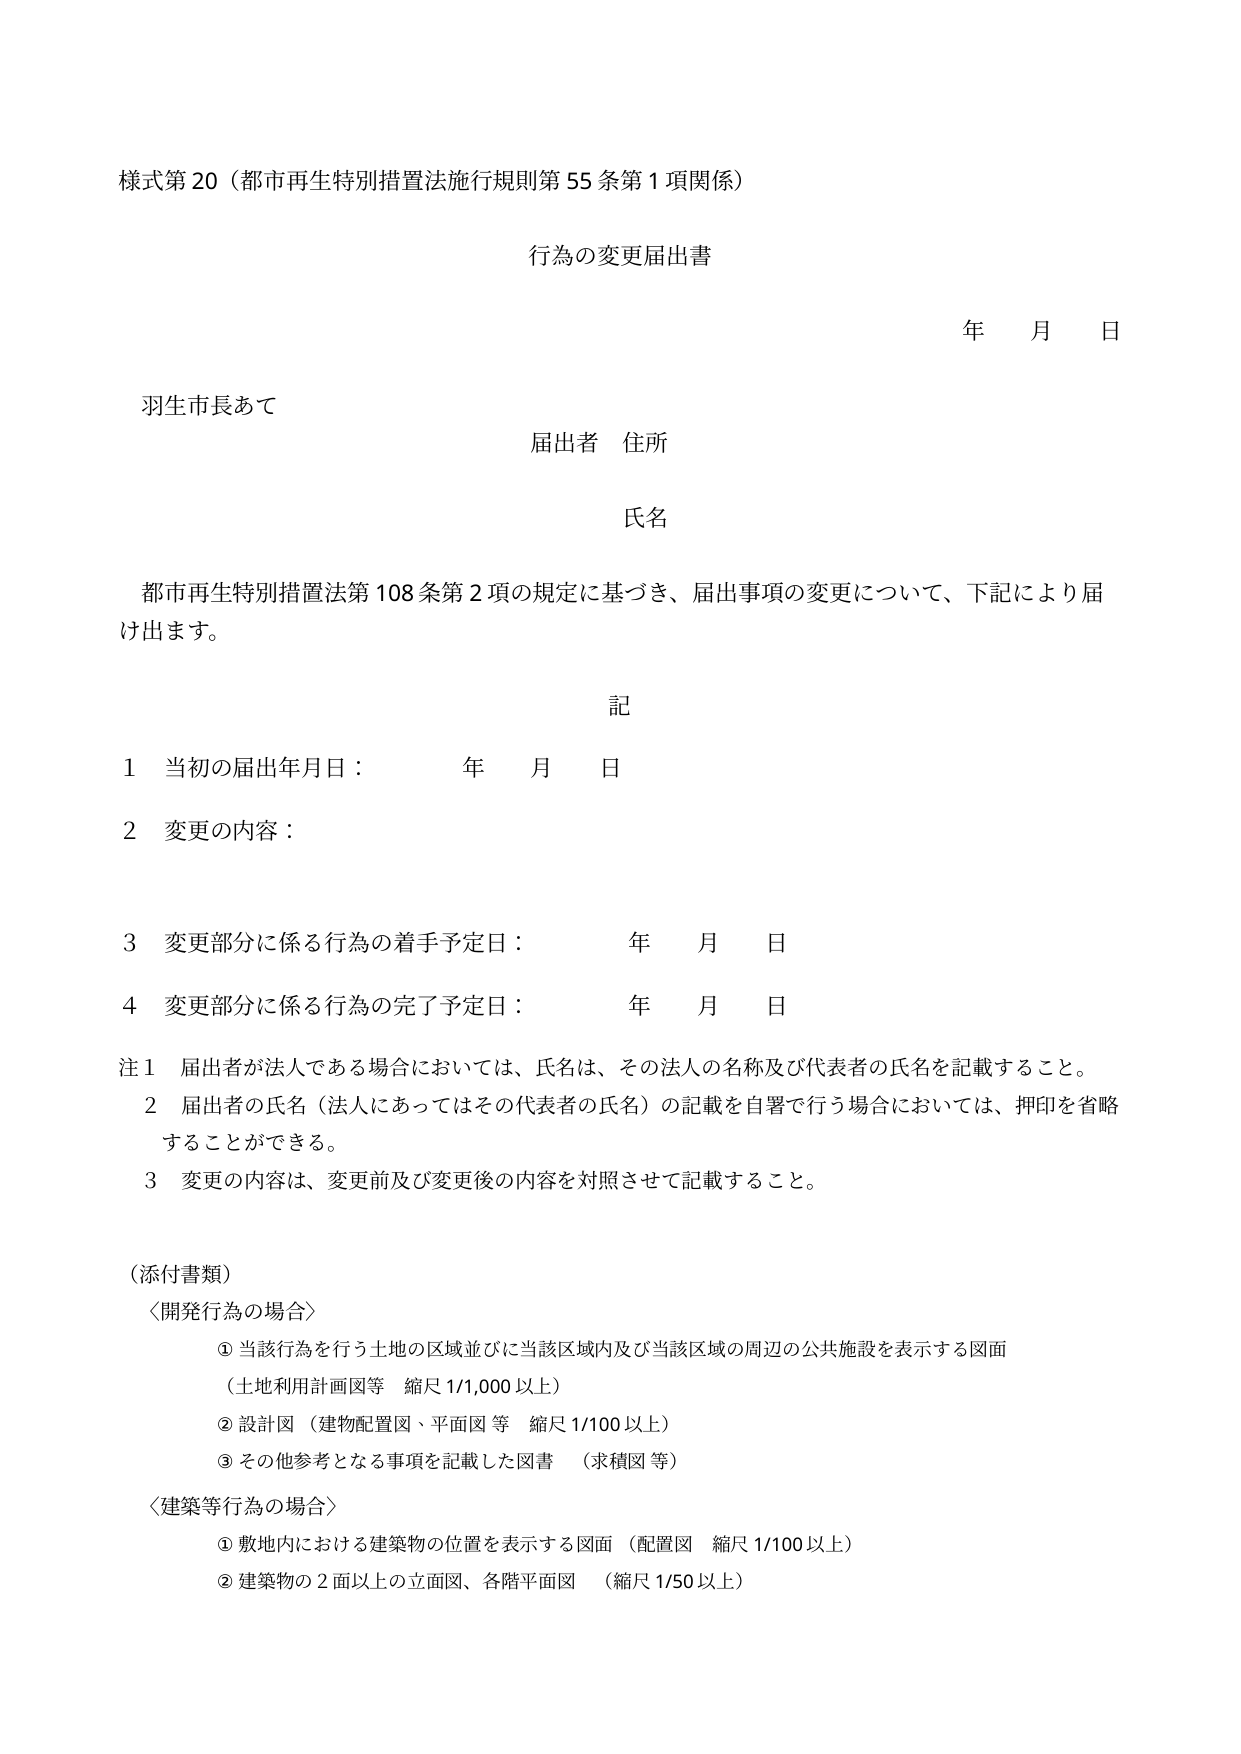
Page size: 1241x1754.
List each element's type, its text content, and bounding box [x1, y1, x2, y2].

text ２ 届出者の氏名（法人にあってはその代表者の氏名）の記載を自署で行う場合においては、押印を省略することができる。 [140, 1086, 1122, 1161]
text ４ 変更部分に係る行為の完了予定日： 年 月 日 [118, 986, 1122, 1023]
text 〈建築等行為の場合〉 [118, 1487, 1122, 1524]
text 〈開発行為の場合〉 [118, 1292, 1122, 1329]
text ３ 変更部分に係る行為の着手予定日： 年 月 日 [118, 923, 1122, 961]
text ２ 変更の内容： [118, 811, 1122, 848]
text 注１ 届出者が法人である場合においては、氏名は、その法人の名称及び代表者の氏名を記載すること。 [118, 1048, 1122, 1086]
text １ 当初の届出年月日： 年 月 日 [118, 748, 1122, 786]
text 羽生市長あて [118, 386, 1122, 423]
text 記 [118, 686, 1122, 723]
text 氏名 [118, 498, 1122, 536]
text （添付書類） [118, 1254, 1122, 1292]
text 行為の変更届出書 [118, 236, 1122, 273]
text ① 当該行為を行う土地の区域並びに当該区域内及び当該区域の周辺の公共施設を表示する図面 [217, 1329, 1122, 1367]
text 年 月 日 [118, 311, 1122, 348]
text 都市再生特別措置法第108条第2項の規定に基づき、届出事項の変更について、下記により届け出ます。 [118, 573, 1122, 648]
text ① 敷地内における建築物の位置を表示する図面 （配置図 縮尺1/100以上） [217, 1524, 1122, 1562]
text （土地利用計画図等 縮尺1/1,000以上） [217, 1367, 1122, 1404]
text ３ 変更の内容は、変更前及び変更後の内容を対照させて記載すること。 [140, 1161, 1122, 1198]
text ② 建築物の２面以上の立面図、各階平面図 （縮尺1/50以上） [217, 1562, 1122, 1599]
text 様式第20（都市再生特別措置法施行規則第55条第1項関係） [118, 161, 1122, 198]
text ③ その他参考となる事項を記載した図書 （求積図 等） [217, 1442, 1122, 1479]
text 届出者 住所 [118, 423, 1122, 461]
text ② 設計図 （建物配置図、平面図 等 縮尺1/100以上） [217, 1404, 1122, 1442]
